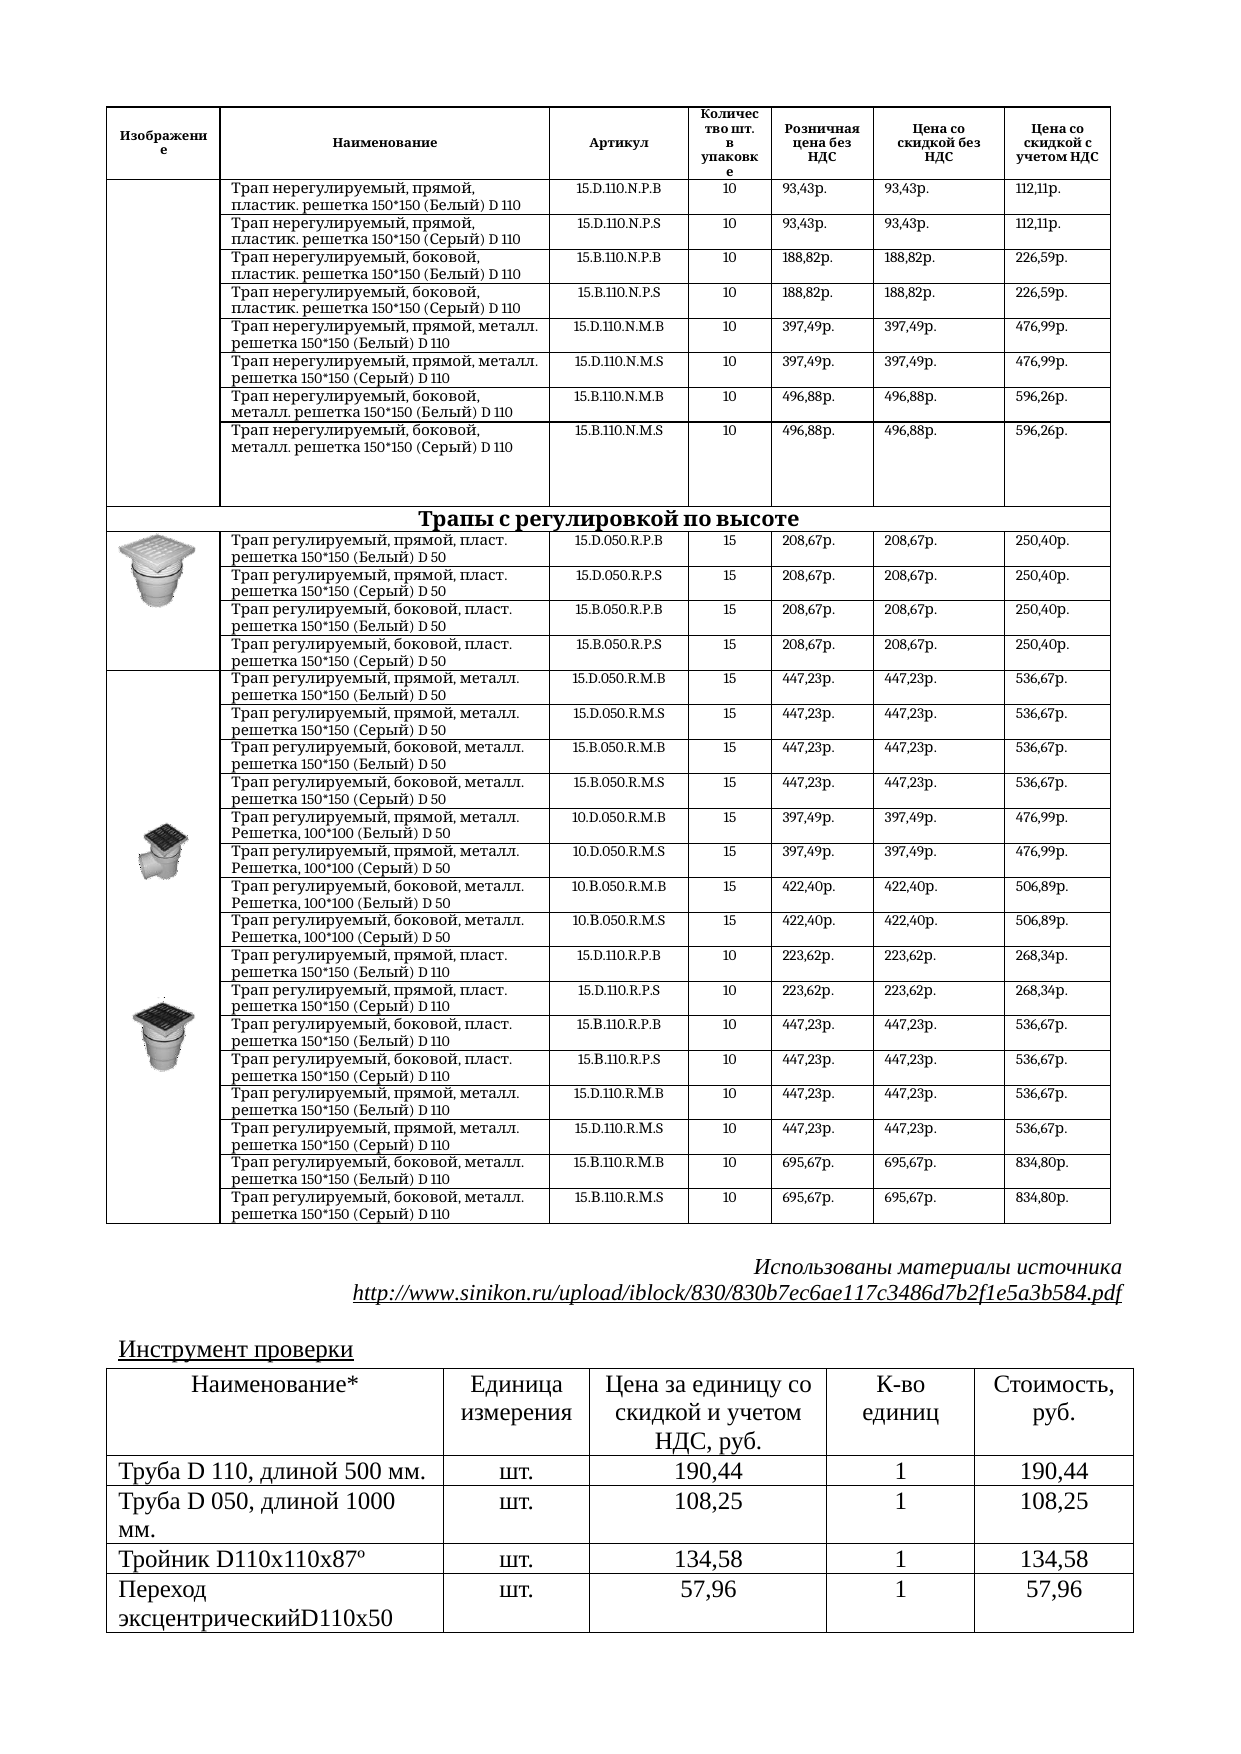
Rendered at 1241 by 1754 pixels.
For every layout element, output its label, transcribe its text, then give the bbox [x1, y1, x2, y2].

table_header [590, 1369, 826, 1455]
picture [118, 532, 196, 608]
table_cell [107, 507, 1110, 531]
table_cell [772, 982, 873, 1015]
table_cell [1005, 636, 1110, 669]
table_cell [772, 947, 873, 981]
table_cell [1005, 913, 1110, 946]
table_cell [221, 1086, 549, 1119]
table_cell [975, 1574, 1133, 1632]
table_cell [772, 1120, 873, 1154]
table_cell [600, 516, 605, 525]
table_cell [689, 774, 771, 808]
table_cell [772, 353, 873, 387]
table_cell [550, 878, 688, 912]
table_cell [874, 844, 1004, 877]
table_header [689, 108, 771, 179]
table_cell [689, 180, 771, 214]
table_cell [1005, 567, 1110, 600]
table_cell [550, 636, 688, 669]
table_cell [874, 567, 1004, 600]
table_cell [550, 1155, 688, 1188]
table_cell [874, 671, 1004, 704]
picture [131, 997, 196, 1072]
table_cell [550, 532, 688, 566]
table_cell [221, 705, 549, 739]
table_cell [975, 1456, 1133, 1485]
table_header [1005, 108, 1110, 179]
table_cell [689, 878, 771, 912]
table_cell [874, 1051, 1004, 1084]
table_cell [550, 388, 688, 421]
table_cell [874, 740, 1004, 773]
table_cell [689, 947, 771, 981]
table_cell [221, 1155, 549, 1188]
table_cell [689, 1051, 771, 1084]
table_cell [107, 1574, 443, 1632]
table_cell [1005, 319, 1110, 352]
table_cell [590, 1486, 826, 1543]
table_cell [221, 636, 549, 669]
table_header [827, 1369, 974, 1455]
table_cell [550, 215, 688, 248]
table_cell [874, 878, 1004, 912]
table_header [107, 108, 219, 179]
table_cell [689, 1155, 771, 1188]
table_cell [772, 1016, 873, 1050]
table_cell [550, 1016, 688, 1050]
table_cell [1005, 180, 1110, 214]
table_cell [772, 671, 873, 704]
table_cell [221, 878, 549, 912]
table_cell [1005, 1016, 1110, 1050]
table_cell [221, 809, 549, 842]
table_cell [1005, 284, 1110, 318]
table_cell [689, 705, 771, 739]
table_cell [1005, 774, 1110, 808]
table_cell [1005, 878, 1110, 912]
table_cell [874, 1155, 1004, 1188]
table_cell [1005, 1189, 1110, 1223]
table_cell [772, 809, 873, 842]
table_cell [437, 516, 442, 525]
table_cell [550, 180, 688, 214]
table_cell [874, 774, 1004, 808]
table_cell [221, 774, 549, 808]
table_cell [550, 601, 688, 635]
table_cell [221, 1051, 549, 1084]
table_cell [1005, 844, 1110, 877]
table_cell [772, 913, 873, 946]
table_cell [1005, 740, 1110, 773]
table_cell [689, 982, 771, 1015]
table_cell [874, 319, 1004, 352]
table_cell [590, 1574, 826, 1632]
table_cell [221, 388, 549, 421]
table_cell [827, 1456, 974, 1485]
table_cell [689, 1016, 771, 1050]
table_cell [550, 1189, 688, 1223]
text http://www.sinikon.ru/upload/iblock/830/830b7ec6ae117c3486d7b2f1e5a3b584.pdf [118, 1279, 1122, 1305]
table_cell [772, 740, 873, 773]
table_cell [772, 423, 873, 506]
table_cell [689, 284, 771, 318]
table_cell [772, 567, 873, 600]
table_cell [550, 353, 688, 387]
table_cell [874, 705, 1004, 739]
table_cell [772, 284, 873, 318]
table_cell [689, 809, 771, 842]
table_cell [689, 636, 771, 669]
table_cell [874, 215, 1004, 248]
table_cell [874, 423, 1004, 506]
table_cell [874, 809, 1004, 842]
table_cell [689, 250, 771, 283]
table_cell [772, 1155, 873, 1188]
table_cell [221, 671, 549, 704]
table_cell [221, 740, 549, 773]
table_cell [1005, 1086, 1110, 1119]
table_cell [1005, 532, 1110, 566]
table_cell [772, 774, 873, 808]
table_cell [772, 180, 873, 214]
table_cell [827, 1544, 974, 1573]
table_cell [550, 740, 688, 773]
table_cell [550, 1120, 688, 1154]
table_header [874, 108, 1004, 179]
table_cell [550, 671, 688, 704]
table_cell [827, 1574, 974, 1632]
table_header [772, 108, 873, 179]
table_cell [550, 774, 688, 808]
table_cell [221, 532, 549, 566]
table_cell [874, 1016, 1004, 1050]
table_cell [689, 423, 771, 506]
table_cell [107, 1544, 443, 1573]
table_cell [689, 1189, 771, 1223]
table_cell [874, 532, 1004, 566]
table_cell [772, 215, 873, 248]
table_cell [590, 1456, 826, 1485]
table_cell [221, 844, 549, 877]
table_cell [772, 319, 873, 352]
picture [138, 822, 189, 880]
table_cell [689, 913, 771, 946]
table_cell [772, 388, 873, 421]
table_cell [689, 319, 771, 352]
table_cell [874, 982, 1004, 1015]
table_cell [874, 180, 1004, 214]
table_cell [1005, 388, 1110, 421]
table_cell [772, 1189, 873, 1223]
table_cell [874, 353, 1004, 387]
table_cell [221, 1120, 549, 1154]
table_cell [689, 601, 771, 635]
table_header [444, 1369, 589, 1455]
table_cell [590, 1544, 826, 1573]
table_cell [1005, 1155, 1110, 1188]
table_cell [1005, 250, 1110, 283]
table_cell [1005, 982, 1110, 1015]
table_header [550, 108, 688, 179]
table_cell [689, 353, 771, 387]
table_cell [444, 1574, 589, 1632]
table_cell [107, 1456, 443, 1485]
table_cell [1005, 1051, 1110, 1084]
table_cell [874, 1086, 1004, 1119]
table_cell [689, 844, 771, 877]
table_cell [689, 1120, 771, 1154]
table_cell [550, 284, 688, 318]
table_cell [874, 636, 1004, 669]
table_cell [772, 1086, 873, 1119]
text Использованы материалы источника [118, 1253, 1122, 1279]
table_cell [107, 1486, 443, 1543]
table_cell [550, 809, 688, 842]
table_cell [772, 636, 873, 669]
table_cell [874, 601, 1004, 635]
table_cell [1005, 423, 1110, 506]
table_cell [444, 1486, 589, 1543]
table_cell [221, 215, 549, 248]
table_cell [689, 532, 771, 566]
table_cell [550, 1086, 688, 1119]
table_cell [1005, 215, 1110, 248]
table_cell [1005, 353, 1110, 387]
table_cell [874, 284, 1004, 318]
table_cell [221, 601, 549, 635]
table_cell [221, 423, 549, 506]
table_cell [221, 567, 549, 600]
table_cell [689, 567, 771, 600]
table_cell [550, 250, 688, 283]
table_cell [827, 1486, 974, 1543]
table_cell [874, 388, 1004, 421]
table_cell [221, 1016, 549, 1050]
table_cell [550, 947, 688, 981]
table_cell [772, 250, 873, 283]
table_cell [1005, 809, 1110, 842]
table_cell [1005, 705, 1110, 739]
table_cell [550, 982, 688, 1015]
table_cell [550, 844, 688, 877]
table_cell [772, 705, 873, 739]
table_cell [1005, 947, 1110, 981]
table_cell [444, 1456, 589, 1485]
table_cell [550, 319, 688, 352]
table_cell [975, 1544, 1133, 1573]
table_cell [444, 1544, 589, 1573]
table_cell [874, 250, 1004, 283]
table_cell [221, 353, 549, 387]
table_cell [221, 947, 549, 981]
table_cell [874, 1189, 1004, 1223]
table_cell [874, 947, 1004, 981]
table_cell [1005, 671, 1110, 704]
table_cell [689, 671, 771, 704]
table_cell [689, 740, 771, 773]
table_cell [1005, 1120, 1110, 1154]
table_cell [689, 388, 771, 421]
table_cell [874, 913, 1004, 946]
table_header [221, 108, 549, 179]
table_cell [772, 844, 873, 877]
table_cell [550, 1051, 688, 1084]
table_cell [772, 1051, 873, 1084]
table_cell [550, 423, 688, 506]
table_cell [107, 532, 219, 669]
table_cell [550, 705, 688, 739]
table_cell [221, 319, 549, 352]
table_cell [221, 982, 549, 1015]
text Инструмент проверки [118, 1334, 1122, 1363]
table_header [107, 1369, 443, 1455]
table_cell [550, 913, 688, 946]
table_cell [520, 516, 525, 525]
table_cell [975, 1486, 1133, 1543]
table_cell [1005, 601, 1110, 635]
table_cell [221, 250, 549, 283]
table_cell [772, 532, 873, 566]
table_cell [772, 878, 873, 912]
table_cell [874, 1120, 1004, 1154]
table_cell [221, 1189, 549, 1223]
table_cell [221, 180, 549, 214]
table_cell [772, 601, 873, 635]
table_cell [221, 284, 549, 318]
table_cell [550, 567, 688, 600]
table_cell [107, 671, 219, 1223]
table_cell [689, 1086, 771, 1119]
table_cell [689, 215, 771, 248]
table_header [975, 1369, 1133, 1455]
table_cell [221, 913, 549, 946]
